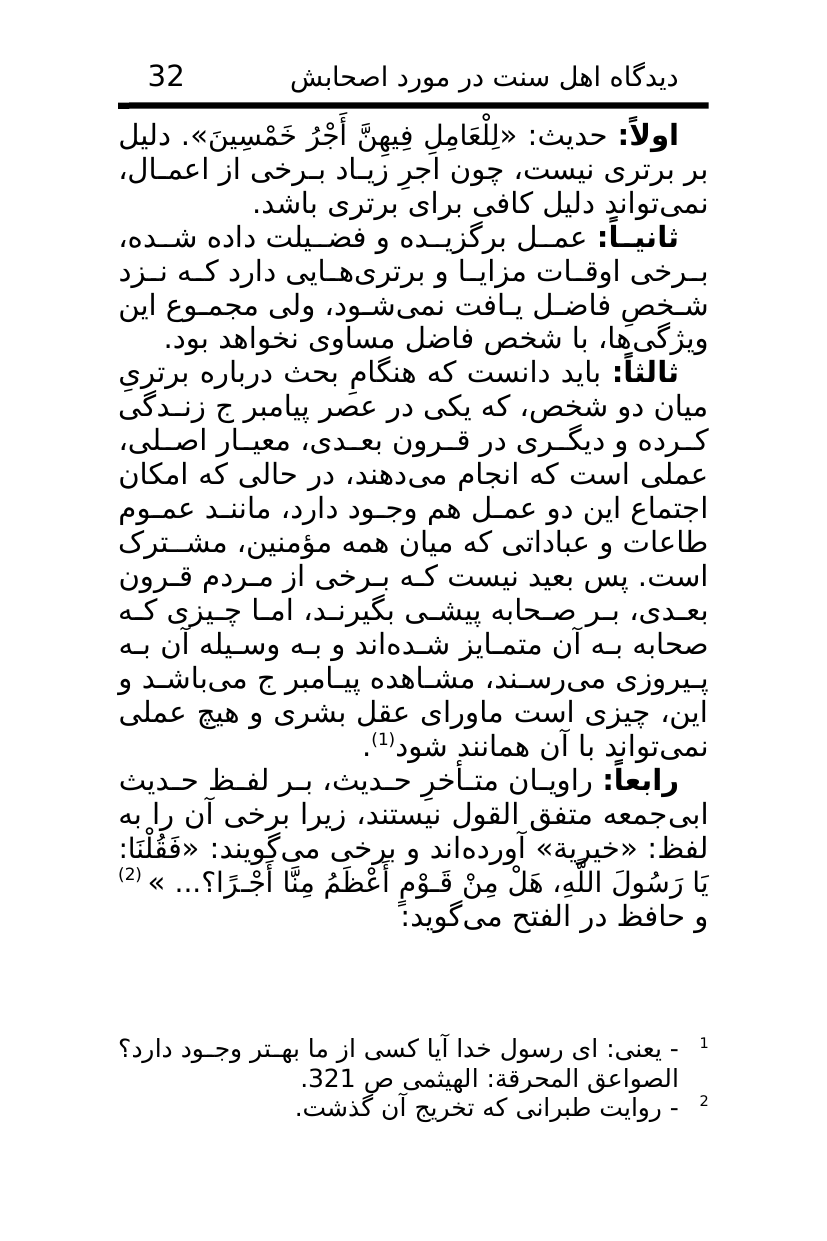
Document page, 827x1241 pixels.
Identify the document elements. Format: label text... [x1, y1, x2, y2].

text ثانیاً: عمل برگزیده و فضیلت داده شده، برخی اوقات مزایا و برتری‌هایی دارد که نزد شخصِ فاضل یافت نمی‌شود، ولی مجموع این ویژگی‌ها، با شخص فاضل مساوی نخواهد بود. [118, 220, 709, 356]
text رابعاً: راویان متأخرِ حدیث، بر لفظ حدیث ابی‌جمعه متفق القول نیستند، زیرا برخی آن را به لفظ: «خیریة» آورده‌اند و برخی می‌گویند: «فَقُلْنَا: يَا رَسُولَ اللَّهِ، هَلْ مِنْ قَوْمٍ أَعْظَمُ مِنَّا أَجْرًا؟... » () و حافظ در الفتح می‌گوید: [118, 763, 709, 933]
text ثالثاً: باید دانست که هنگامِ بحث درباره برتریِ میان دو شخص، که یکی در عصر پیامبر ج زندگی کرده و دیگری در قرون بعدی، معیار اصلی، عملی است که انجام می‌دهند، در حالی که امکان اجتماع این دو عمل هم وجود دارد، مانند عموم طاعات و عباداتی که میان همه‌ مؤمنین، مشترک است. پس بعید نیست که برخی از مردم قرون بعدی، بر صحابه پیشی بگیرند، اما چیزی که صحابه به آن متمایز شده‌اند و به وسیله آن به پیروزی می‌رسند، مشاهده پیامبر ج می‌باشد و این، چیزی است ماورای عقل بشری و هیچ عملی نمی‌تواند با آن همانند شود(). [118, 356, 709, 763]
text اولاً: حدیث: «لِلْعَامِلِ فِيهِنَّ أَجْرُ خَمْسِينَ». دلیل بر برتری نیست، چون اجرِ زیاد برخی از اعمال، نمی‌تواند دلیل کافی برای برتری ‌باشد. [118, 118, 709, 220]
